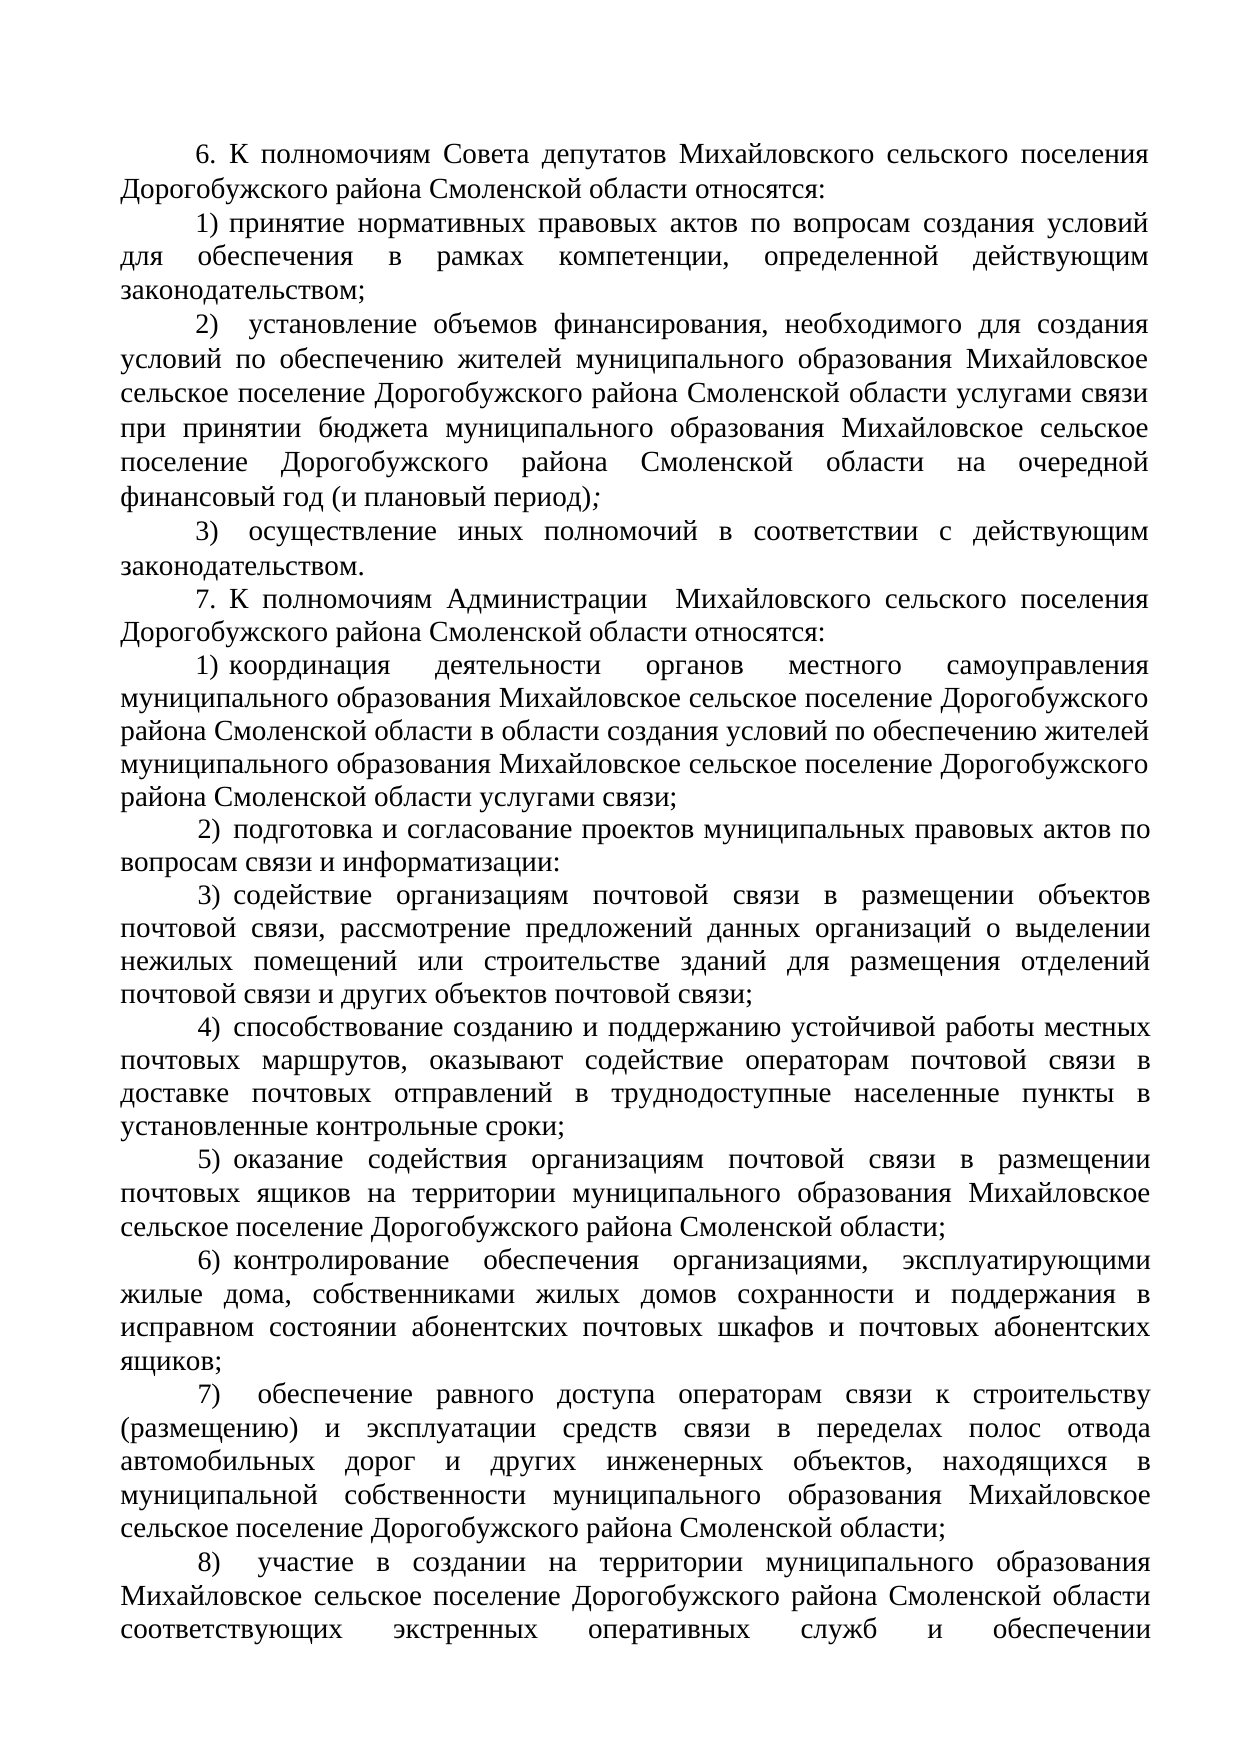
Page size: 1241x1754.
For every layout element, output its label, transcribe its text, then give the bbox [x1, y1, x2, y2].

list координация деятельности органов местного самоуправления муниципального образования Михайловское сельское поселение Дорогобужского района Смоленской области в области создания условий по обеспечению жителей муниципального образования Михайловское сельское поселение Дорогобужского района Смоленской области услугами связи; [120, 648, 1149, 813]
list контролирование обеспечения организациями, эксплуатирующими жилые дома, собственниками жилых домов сохранности и поддержания в исправном состоянии абонентских почтовых шкафов и почтовых абонентских ящиков; [120, 1243, 1151, 1377]
list содействие организациям почтовой связи в размещении объектов почтовой связи, рассмотрение предложений данных организаций о выделении нежилых помещений или строительстве зданий для размещения отделений почтовой связи и других объектов почтовой связи; [120, 878, 1151, 1010]
list установление объемов финансирования, необходимого для создания условий по обеспечению жителей муниципального образования Михайловское сельское поселение Дорогобужского района Смоленской области услугами связи при принятии бюджета муниципального образования Михайловское сельское поселение Дорогобужского района Смоленской области на очередной финансовый год (и плановый период); [120, 306, 1149, 513]
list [120, 1545, 1151, 1645]
list К полномочиям Администрации Михайловского сельского поселения Дорогобужского района Смоленской области относятся: [120, 582, 1149, 648]
list подготовка и согласование проектов муниципальных правовых актов по вопросам связи и информатизации: [120, 813, 1151, 878]
list оказание содействия организациям почтовой связи в размещении почтовых ящиков на территории муниципального образования Михайловское сельское поселение Дорогобужского района Смоленской области; [120, 1142, 1151, 1243]
list способствование созданию и поддержанию устойчивой работы местных почтовых маршрутов, оказывают содействие операторам почтовой связи в доставке почтовых отправлений в труднодоступные населенные пункты в установленные контрольные сроки; [120, 1010, 1151, 1142]
list принятие нормативных правовых актов по вопросам создания условий для обеспечения в рамках компетенции, определенной действующим законодательством; [120, 205, 1149, 306]
list К полномочиям Совета депутатов Михайловского сельского поселения Дорогобужского района Смоленской области относятся: [120, 135, 1149, 205]
list осуществление иных полномочий в соответствии с действующим законодательством. [120, 513, 1149, 582]
list обеспечение равного доступа операторам связи к строительству (размещению) и эксплуатации средств связи в переделах полос отвода автомобильных дорог и других инженерных объектов, находящихся в муниципальной собственности муниципального образования Михайловское сельское поселение Дорогобужского района Смоленской области; [120, 1377, 1151, 1545]
